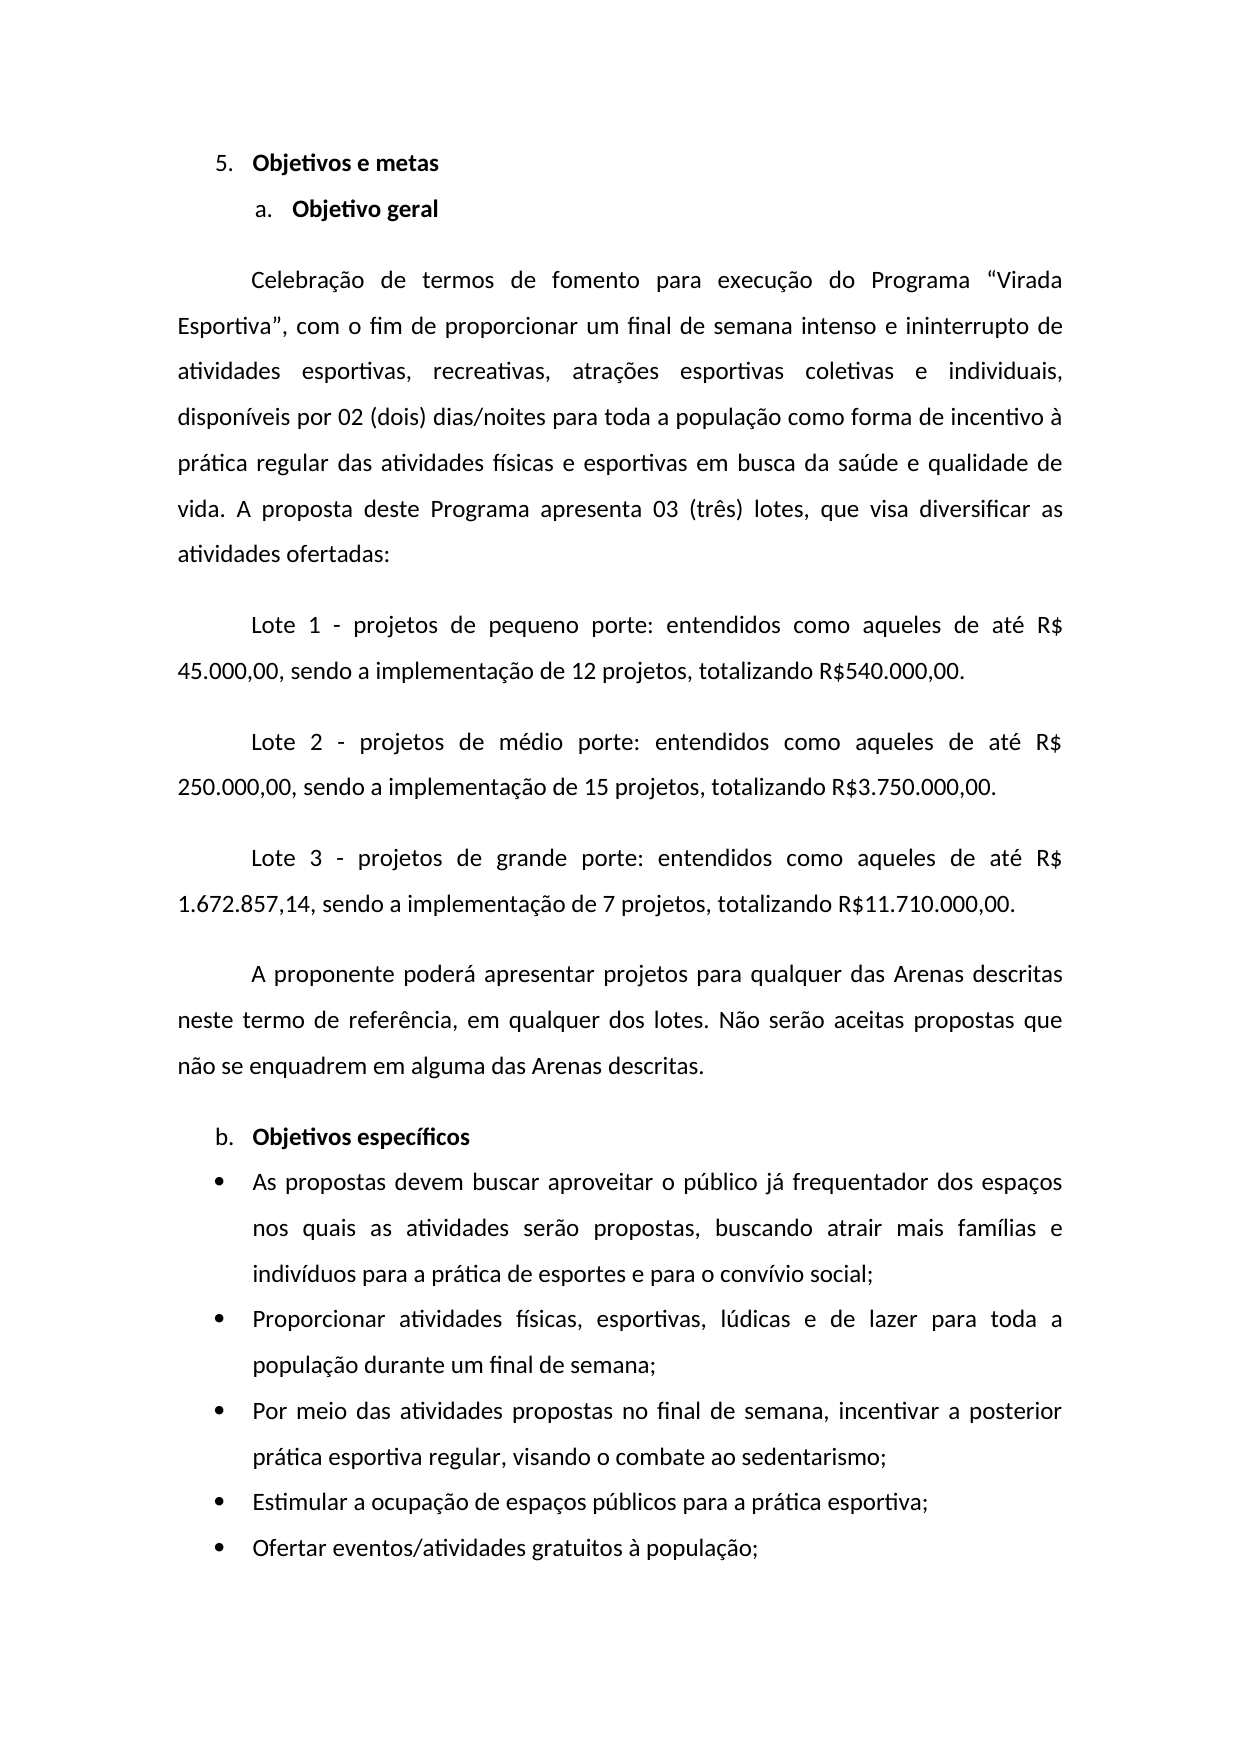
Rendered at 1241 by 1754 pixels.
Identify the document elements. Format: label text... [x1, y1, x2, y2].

text A proponente poderá apresentar projetos para qualquer das Arenas descritas neste termo de referência, em qualquer dos lotes. Não serão aceitas propostas que não se enquadrem em alguma das Arenas descritas. [177, 958, 1063, 1081]
list As propostas devem buscar aproveitar o público já frequentador dos espaços nos quais as atividades serão propostas, buscando atrair mais famílias e indivíduos para a prática de esportes e para o convívio social; [215, 1166, 1063, 1288]
list Objetivos e metas [215, 148, 1063, 178]
list Por meio das atividades propostas no final de semana, incentivar a posterior prática esportiva regular, visando o combate ao sedentarismo; [215, 1395, 1063, 1471]
text Lote 1 - projetos de pequeno porte: entendidos como aqueles de até R$ 45.000,00, sendo a implementação de 12 projetos, totalizando R$540.000,00. [177, 609, 1063, 685]
list Objetivos específicos [215, 1121, 1063, 1151]
list Proporcionar atividades físicas, esportivas, lúdicas e de lazer para toda a população durante um final de semana; [215, 1304, 1063, 1380]
text Lote 3 - projetos de grande porte: entendidos como aqueles de até R$ 1.672.857,14, sendo a implementação de 7 projetos, totalizando R$11.710.000,00. [177, 842, 1063, 918]
list Objetivo geral [254, 193, 1063, 224]
list Estimular a ocupação de espaços públicos para a prática esportiva; [215, 1487, 1063, 1517]
text Celebração de termos de fomento para execução do Programa “Virada Esportiva”, com o fim de proporcionar um final de semana intenso e ininterrupto de atividades esportivas, recreativas, atrações esportivas coletivas e individuais, disponíveis por 02 (dois) dias/noites para toda a população como forma de incentivo à prática regular das atividades físicas e esportivas em busca da saúde e qualidade de vida. A proposta deste Programa apresenta 03 (três) lotes, que visa diversificar as atividades ofertadas: [177, 264, 1063, 569]
text Lote 2 - projetos de médio porte: entendidos como aqueles de até R$ 250.000,00, sendo a implementação de 15 projetos, totalizando R$3.750.000,00. [177, 726, 1063, 802]
list Ofertar eventos/atividades gratuitos à população; [215, 1532, 1063, 1563]
